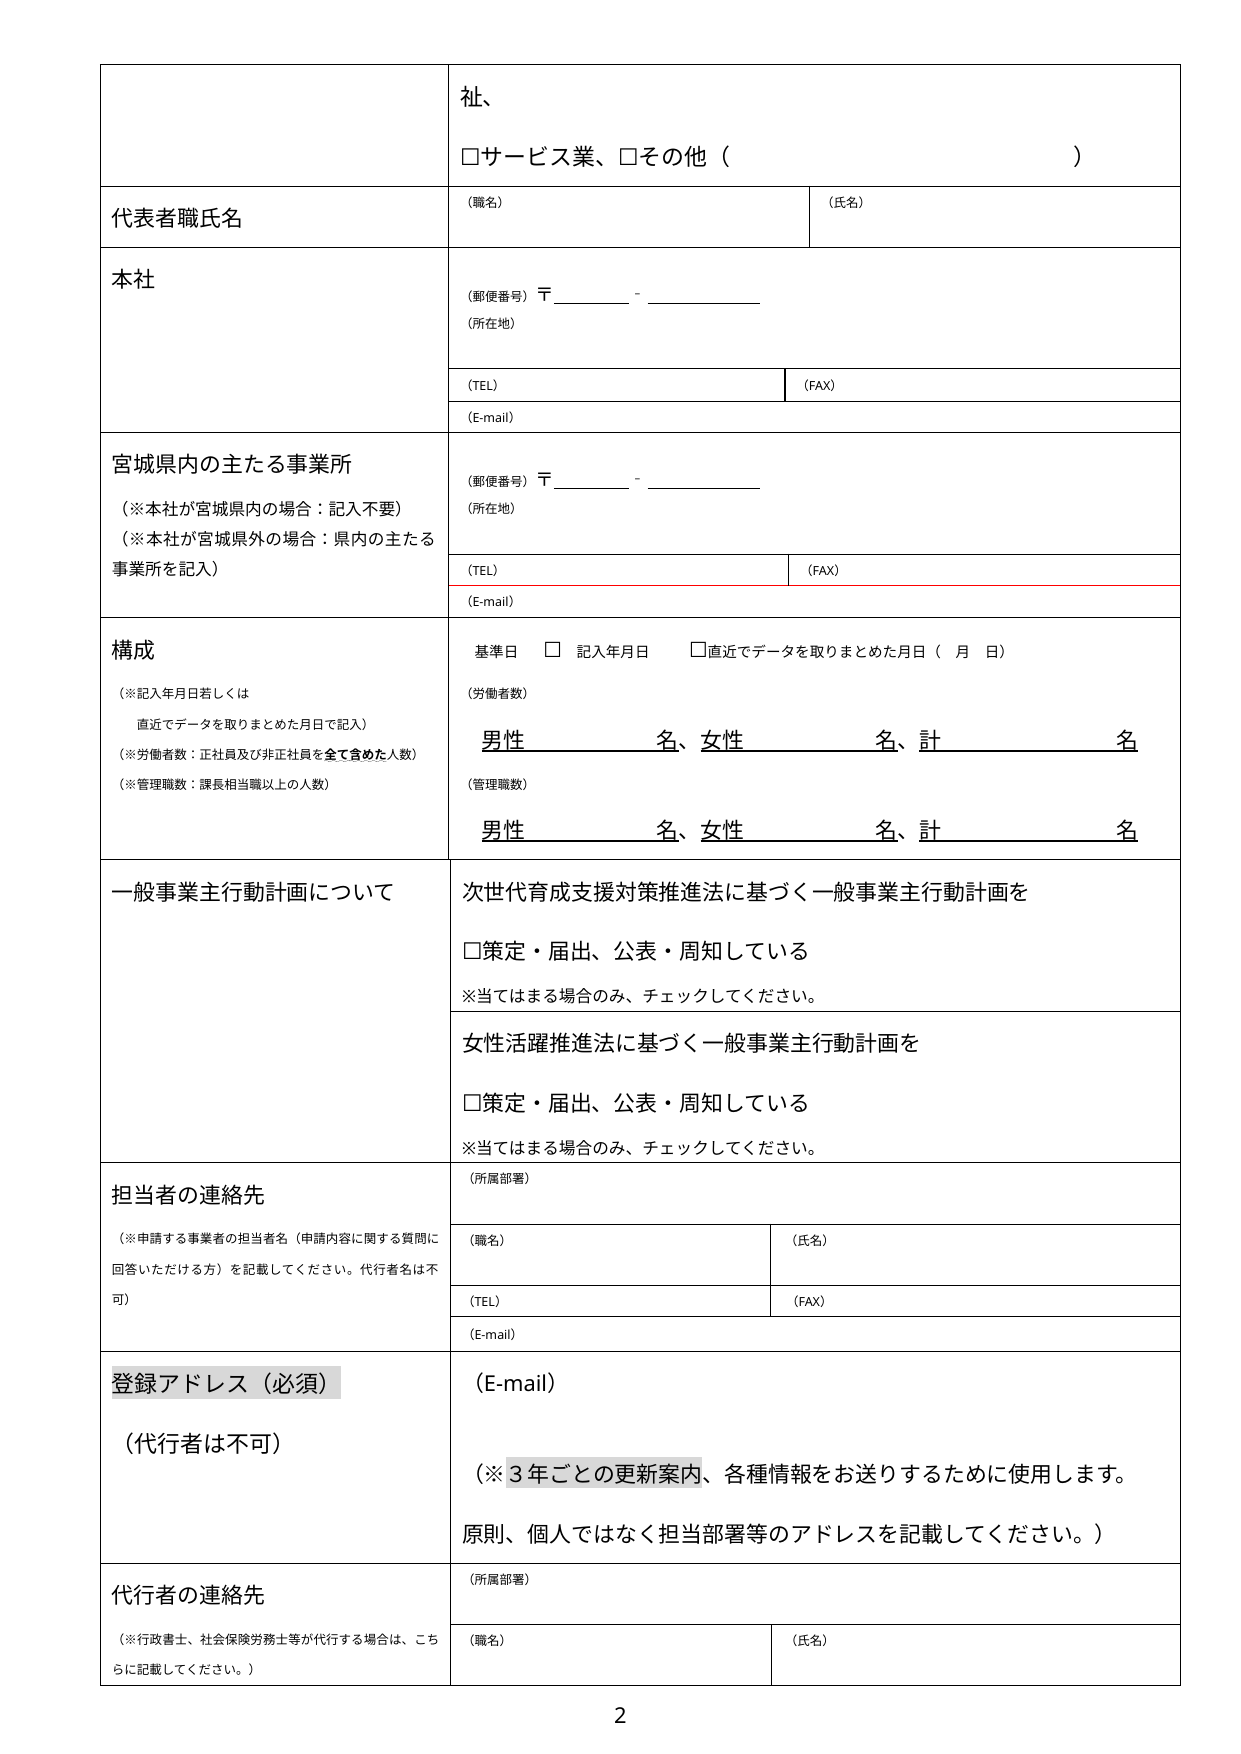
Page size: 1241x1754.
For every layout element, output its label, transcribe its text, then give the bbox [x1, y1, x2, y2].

table_cell 本社 [101, 248, 448, 432]
table_cell 基準日 記入年月日 直近でデータを取りまとめた月日（ 月 日） （労働者数） 男性 名、女性 名、計 名 （管理職数） 男性 名、女性 名、計 名 [449, 618, 1180, 859]
table_cell （所属部署） [451, 1564, 1180, 1624]
table_cell （郵便番号）〒 ‐ （所在地） [449, 248, 1180, 368]
table_cell 次世代育成支援対策推進法に基づく一般事業主行動計画を 策定・届出、公表・周知している ※当てはまる場合のみ、チェックしてください。 [451, 860, 1180, 1011]
table_cell （所属部署） [451, 1163, 1180, 1223]
table_cell （郵便番号）〒 ‐ （所在地） [449, 433, 1180, 553]
table_cell （E-mail） [449, 402, 1180, 432]
table_cell 登録アドレス（必須） （代行者は不可） [101, 1352, 450, 1563]
table_cell （職名） [449, 187, 809, 247]
table_cell 宮城県内の主たる事業所 （※本社が宮城県内の場合：記入不要） （※本社が宮城県外の場合：県内の主たる事業所を記入） [101, 433, 448, 617]
table_cell （職名） [451, 1625, 771, 1685]
table_cell 担当者の連絡先 （※申請する事業者の担当者名（申請内容に関する質問に回答いただける方）を記載してください。代行者名は不可） [101, 1163, 450, 1351]
table_cell 構成 （※記入年月日若しくは 直近でデータを取りまとめた月日で記入） （※労働者数：正社員及び非正社員を全て含めた人数） （※管理職数：課長相当職以上の人数） [101, 618, 448, 859]
table_cell （職名） [451, 1225, 770, 1285]
table_cell 代表者職氏名 [101, 187, 448, 247]
table_cell （TEL） [449, 369, 784, 401]
table_cell 女性活躍推進法に基づく一般事業主行動計画を 策定・届出、公表・周知している ※当てはまる場合のみ、チェックしてください。 [451, 1012, 1180, 1162]
table_cell （氏名） [771, 1225, 1180, 1285]
table_cell （FAX） [789, 555, 1180, 585]
table_cell （E-mail） （※３年ごとの更新案内、各種情報をお送りするために使用します。 原則、個人ではなく担当部署等のアドレスを記載してください。） [451, 1352, 1180, 1563]
table_cell （FAX） [786, 369, 1180, 401]
table_cell 代行者の連絡先 （※行政書士、社会保険労務士等が代行する場合は、こちらに記載してください。） [101, 1564, 450, 1685]
table_cell （E-mail） [451, 1317, 1180, 1351]
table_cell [101, 65, 448, 186]
table_cell （E-mail） [449, 586, 1180, 617]
table_cell （氏名） [810, 187, 1180, 247]
table_cell （TEL） [449, 555, 788, 585]
table_cell （氏名） [772, 1625, 1180, 1685]
table_cell （FAX） [771, 1286, 1180, 1316]
table_cell （TEL） [451, 1286, 770, 1316]
table_cell 一般事業主行動計画について [101, 860, 450, 1162]
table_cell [449, 65, 1180, 186]
